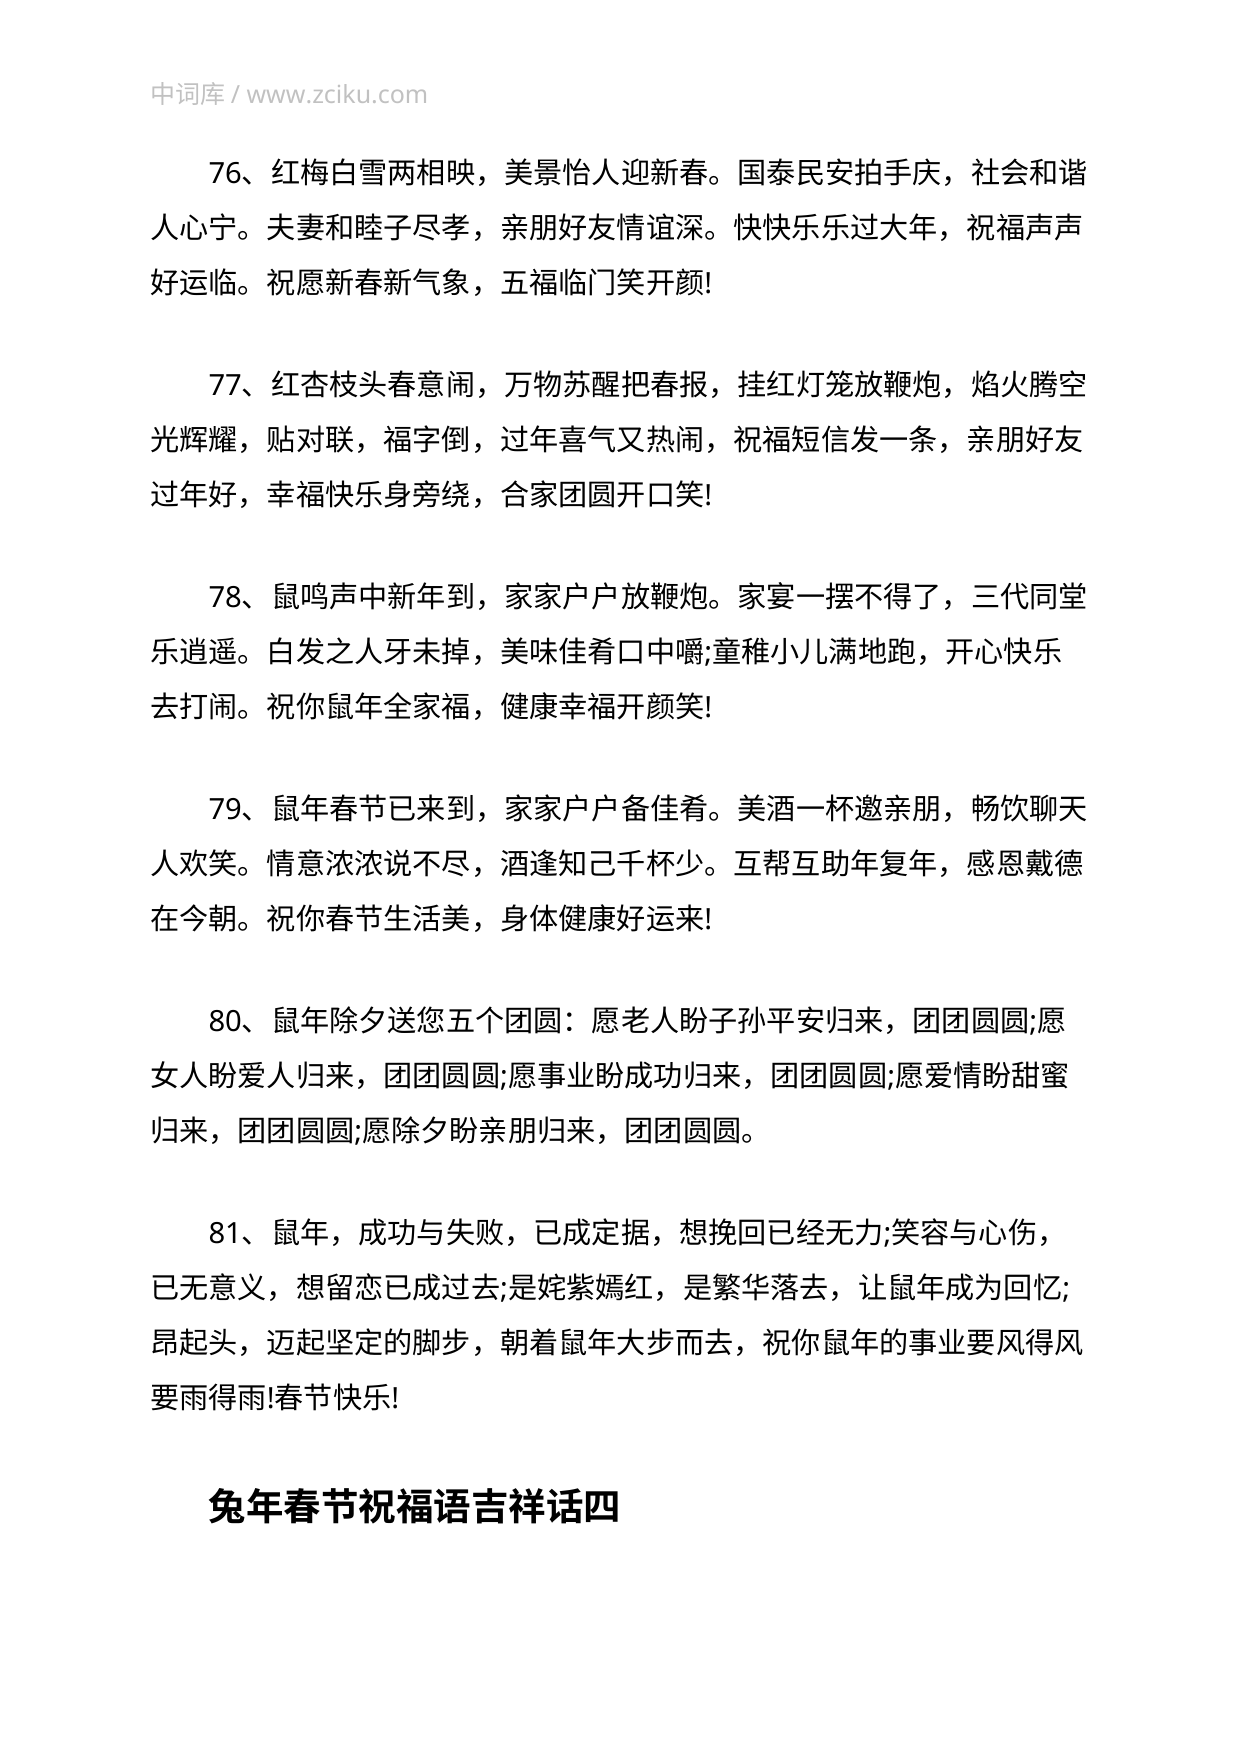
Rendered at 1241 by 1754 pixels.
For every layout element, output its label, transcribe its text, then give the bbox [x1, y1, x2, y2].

text 78、鼠鸣声中新年到，家家户户放鞭炮。家宴一摆不得了，三代同堂乐逍遥。白发之人牙未掉，美味佳肴口中嚼;童稚小儿满地跑，开心快乐去打闹。祝你鼠年全家福，健康幸福开颜笑! [150, 574, 1090, 726]
text 81、鼠年，成功与失败，已成定据，想挽回已经无力;笑容与心伤，已无意义，想留恋已成过去;是姹紫嫣红，是繁华落去，让鼠年成为回忆;昂起头，迈起坚定的脚步，朝着鼠年大步而去，祝你鼠年的事业要风得风要雨得雨!春节快乐! [150, 1209, 1090, 1417]
text 79、鼠年春节已来到，家家户户备佳肴。美酒一杯邀亲朋，畅饮聊天人欢笑。情意浓浓说不尽，酒逢知己千杯少。互帮互助年复年，感恩戴德在今朝。祝你春节生活美，身体健康好运来! [150, 786, 1090, 938]
text 80、鼠年除夕送您五个团圆：愿老人盼子孙平安归来，团团圆圆;愿女人盼爱人归来，团团圆圆;愿事业盼成功归来，团团圆圆;愿爱情盼甜蜜归来，团团圆圆;愿除夕盼亲朋归来，团团圆圆。 [150, 998, 1090, 1150]
text 76、红梅白雪两相映，美景怡人迎新春。国泰民安拍手庆，社会和谐人心宁。夫妻和睦子尽孝，亲朋好友情谊深。快快乐乐过大年，祝福声声好运临。祝愿新春新气象，五福临门笑开颜! [150, 150, 1090, 302]
text 77、红杏枝头春意闹，万物苏醒把春报，挂红灯笼放鞭炮，焰火腾空光辉耀，贴对联，福字倒，过年喜气又热闹，祝福短信发一条，亲朋好友过年好，幸福快乐身旁绕，合家团圆开口笑! [150, 362, 1090, 514]
text 兔年春节祝福语吉祥话四 [150, 1476, 1090, 1531]
